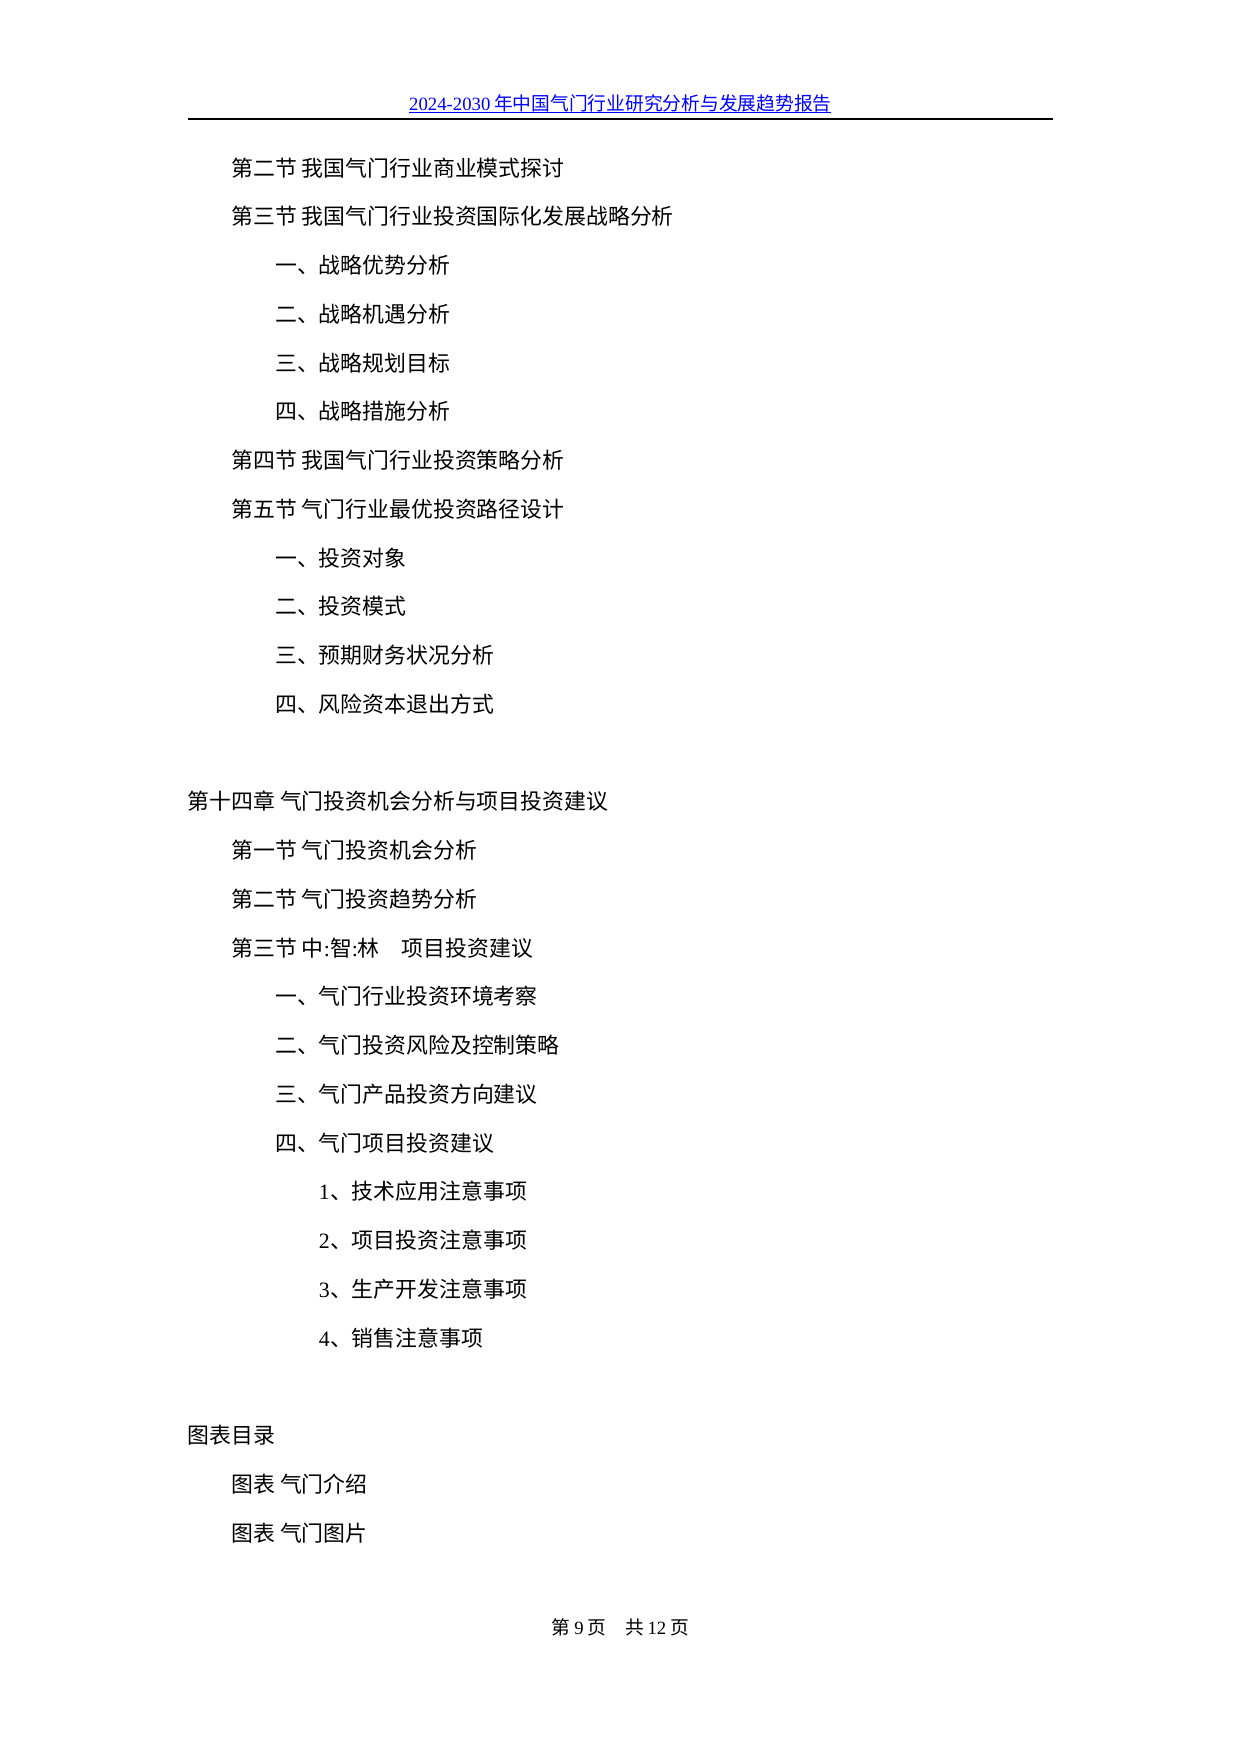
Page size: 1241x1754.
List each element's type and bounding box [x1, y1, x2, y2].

text [187, 150, 1053, 1548]
